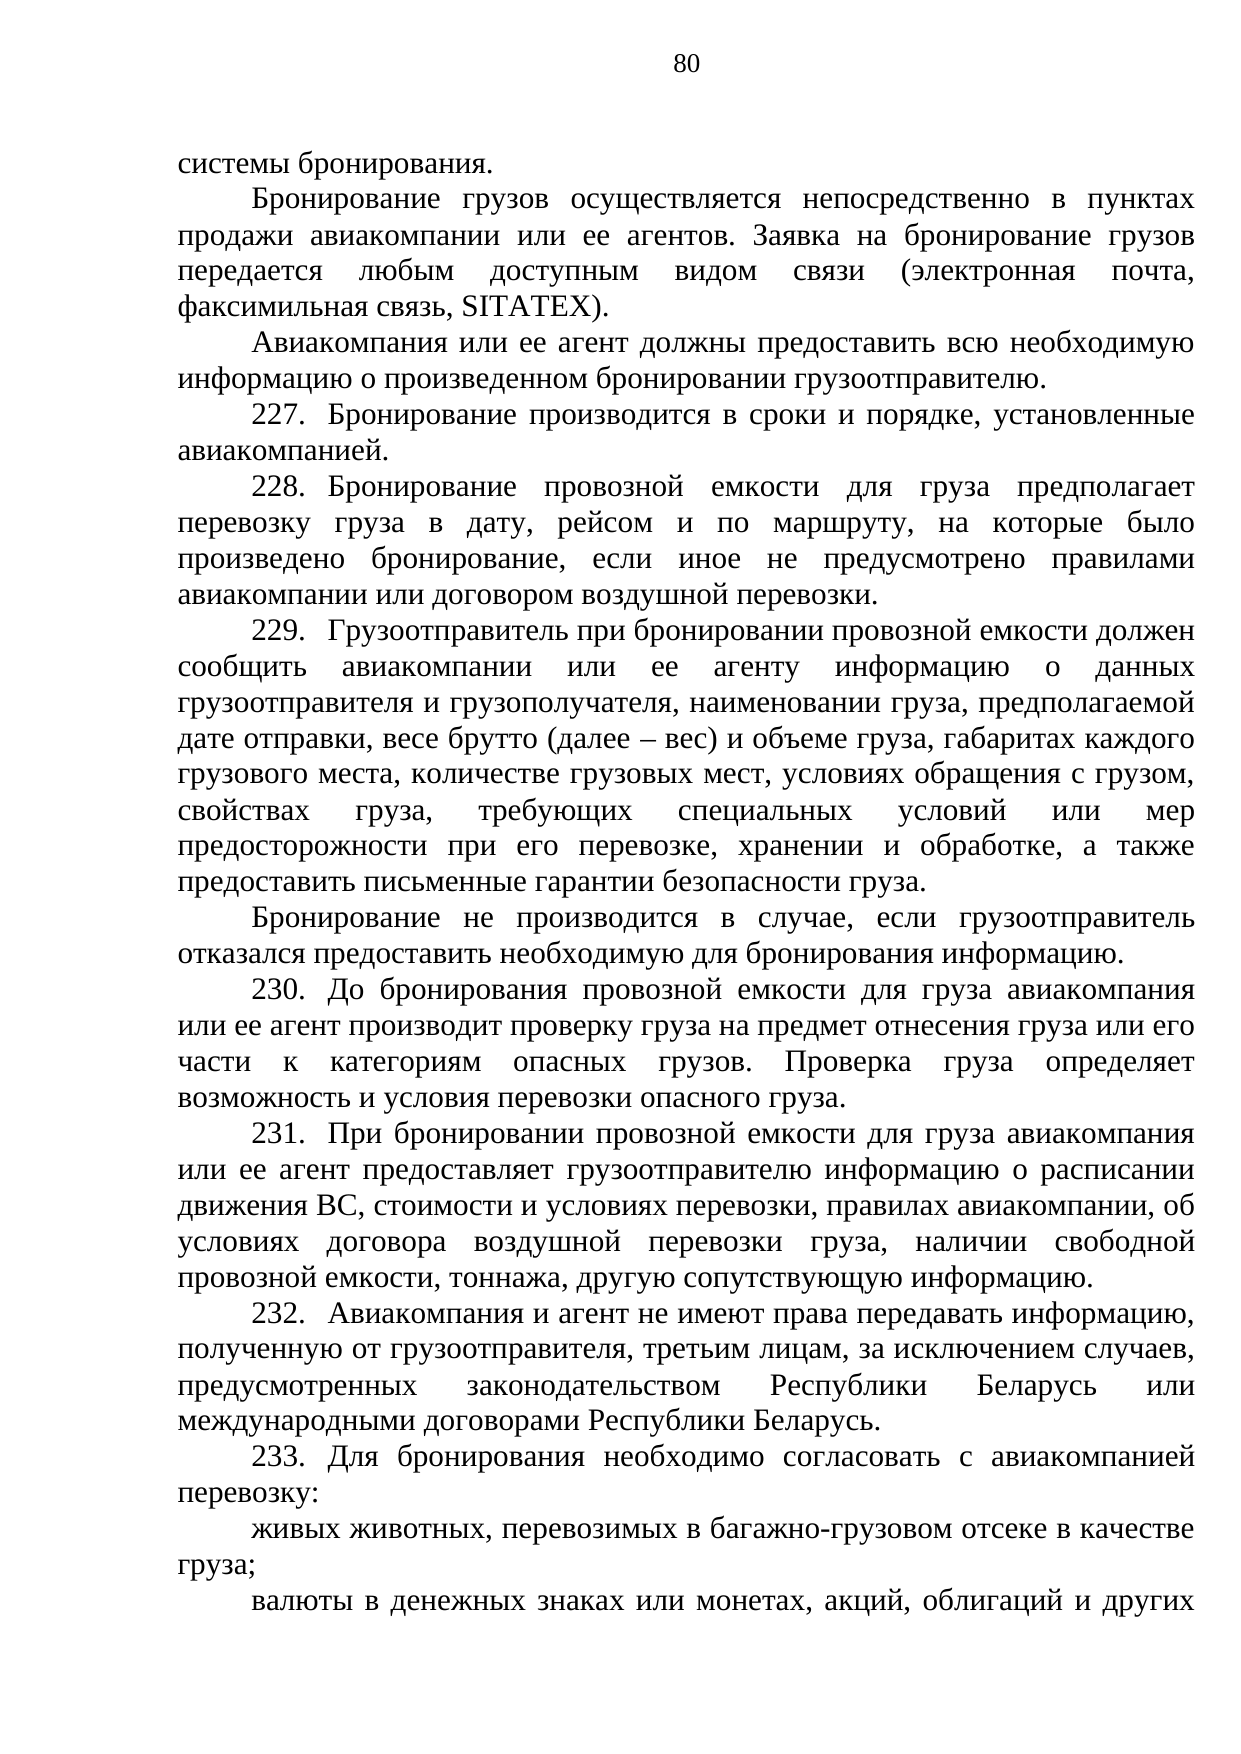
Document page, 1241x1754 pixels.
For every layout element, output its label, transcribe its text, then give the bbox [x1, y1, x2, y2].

list Для бронирования необходимо согласовать с авиакомпанией перевозку: [177, 1438, 1196, 1509]
list Бронирование производится в сроки и порядке, установленные авиакомпанией. [177, 395, 1196, 467]
list Авиакомпания и агент не имеют права передавать информацию, полученную от грузоотправителя, третьим лицам, за исключением случаев, предусмотренных законодательством Республики Беларусь или международными договорами Республики Беларусь. [177, 1294, 1196, 1438]
list До бронирования провозной емкости для груза авиакомпания или ее агент производит проверку груза на предмет отнесения груза или его части к категориям опасных грузов. Проверка груза определяет возможность и условия перевозки опасного груза. [177, 970, 1196, 1114]
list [177, 144, 1196, 180]
text живых животных, перевозимых в багажно-грузовом отсеке в качестве груза; [177, 1509, 1196, 1581]
text Авиакомпания или ее агент должны предоставить всю необходимую информацию о произведенном бронировании грузоотправителю. [177, 323, 1196, 395]
text Бронирование грузов осуществляется непосредственно в пунктах продажи авиакомпании или ее агентов. Заявка на бронирование грузов передается любым доступным видом связи (электронная почта, факсимильная связь, SITATEX). [177, 180, 1196, 323]
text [177, 1581, 1196, 1617]
list Бронирование провозной емкости для груза предполагает перевозку груза в дату, рейсом и по маршруту, на которые было произведено бронирование, если иное не предусмотрено правилами авиакомпании или договором воздушной перевозки. [177, 467, 1196, 611]
text Бронирование не производится в случае, если грузоотправитель отказался предоставить необходимую для бронирования информацию. [177, 898, 1196, 970]
list Грузоотправитель при бронировании провозной емкости должен сообщить авиакомпании или ее агенту информацию о данных грузоотправителя и грузополучателя, наименовании груза, предполагаемой дате отправки, весе брутто (далее – вес) и объеме груза, габаритах каждого грузового места, количестве грузовых мест, условиях обращения с грузом, свойствах груза, требующих специальных условий или мер предосторожности при его перевозке, хранении и обработке, а также предоставить письменные гарантии безопасности груза. [177, 611, 1196, 898]
list При бронировании провозной емкости для груза авиакомпания или ее агент предоставляет грузоотправителю информацию о расписании движения ВС, стоимости и условиях перевозки, правилах авиакомпании, об условиях договора воздушной перевозки груза, наличии свободной провозной емкости, тоннажа, другую сопутствующую информацию. [177, 1114, 1196, 1294]
